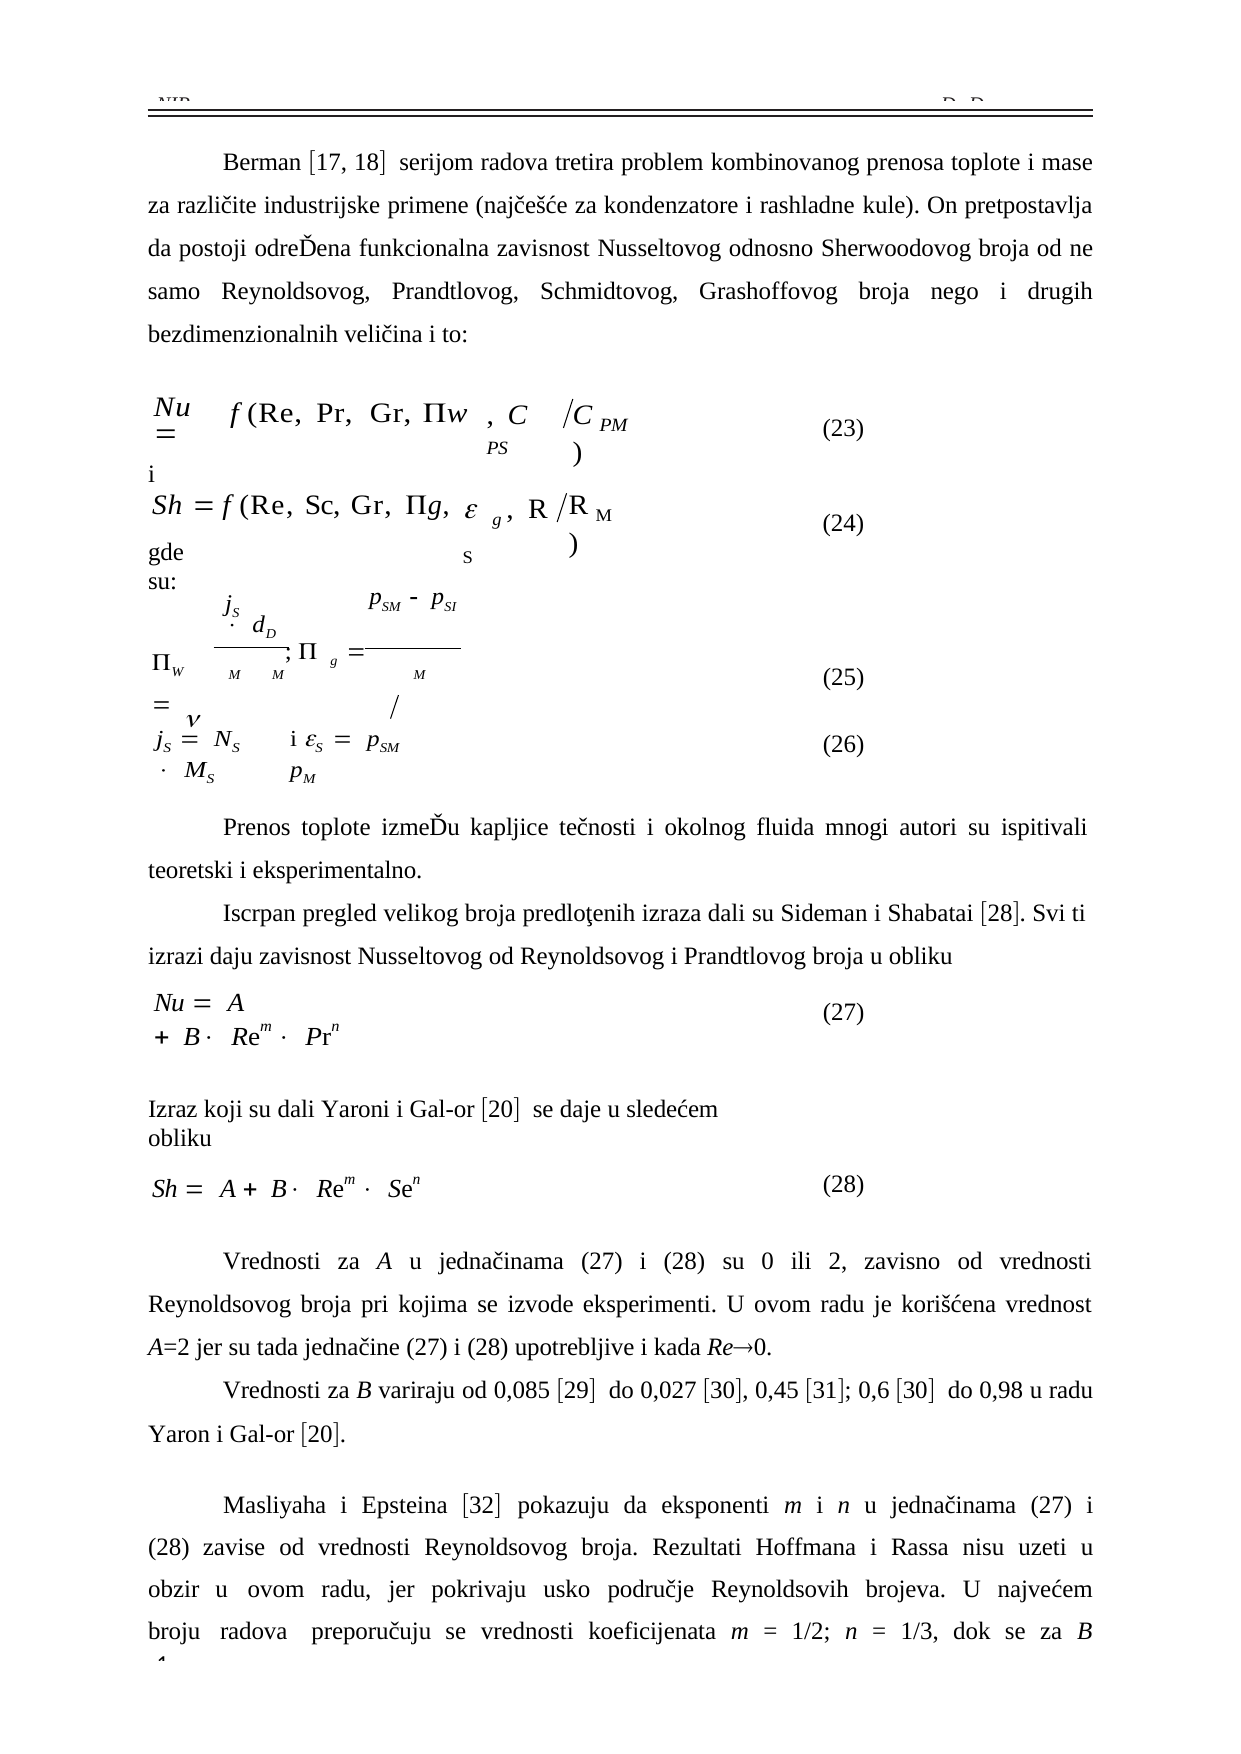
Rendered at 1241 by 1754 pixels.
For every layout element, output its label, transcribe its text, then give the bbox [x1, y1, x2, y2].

text (23) [822, 413, 1105, 442]
text Vrednosti za B variraju od 0,085 29do 0,027 30, 0,45 31; 0,6 30do 0,98 u radu Yaron i Gal-or 20. [148, 1376, 1093, 1447]
text (27) [823, 997, 1105, 1026]
text Berman 17, 18serijom radova tretira problem kombinovanog prenosa toplote i mase za različite industrijske primene (najčešće za kondenzatore i rashladne kule). On pretpostavlja da postoji odreĎena funkcionalna zavisnost Nusseltovog odnosno Sherwoodovog broja od ne samo Reynoldsovog, Prandtlovog, Schmidtovog, Grashoffovog broja nego i drugih bezdimenzionalnih veličina i to: [148, 147, 1093, 348]
subtitle f (Re, Sc, Gr, [222, 488, 394, 521]
text R M ) [568, 488, 624, 558]
text W  [151, 636, 226, 721]
text Sh A BRem Sen [152, 1170, 786, 1203]
text (26) [823, 729, 1105, 758]
text i S pSM pM [290, 721, 429, 783]
text Nu A BRem Prn [153, 987, 368, 1051]
text (25) [823, 662, 1105, 691]
text jS dD [225, 594, 280, 636]
text C PM ) [572, 398, 645, 468]
text ; g  [231, 636, 420, 666]
text Izraz koji su dali Yaroni i Gal-or 20se daje u sledećem obliku [148, 1094, 786, 1152]
text Sh  [148, 488, 219, 521]
text (28) [823, 1169, 1105, 1197]
text g, [405, 488, 452, 521]
text , C PS [486, 398, 552, 459]
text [148, 1491, 1093, 1645]
text g , R S [462, 488, 552, 564]
text Iscrpan pregled velikog broja predloţenih izraza dali su Sideman i Shabatai 28. Svi ti izrazi daju zavisnost Nusseltovog od Reynoldsovog i Prandtlovog broja u obliku [148, 898, 1105, 970]
text f (Re, Pr, Gr, w [230, 396, 468, 428]
text Vrednosti za A u jednačinama (27) i (28) su 0 ili 2, zavisno od vrednosti Reynoldsovog broja pri kojima se izvode eksperimenti. U ovom radu je korišćena vrednost A=2 jer su tada jednačine (27) i (28) upotrebljive i kada Re0. [148, 1246, 1092, 1361]
text teoretski i eksperimentalno. [148, 855, 1105, 884]
text pSM pSI [369, 594, 1105, 615]
text M M M [228, 667, 425, 682]
text gde su: [148, 537, 219, 594]
text Nu  [153, 390, 217, 448]
text jS NS MS [156, 721, 275, 783]
text Prenos toplote izmeĎu kapljice tečnosti i okolnog fluida mnogi autori su ispitivali [223, 812, 1105, 841]
text i [148, 459, 217, 488]
text (24) [822, 508, 1105, 537]
